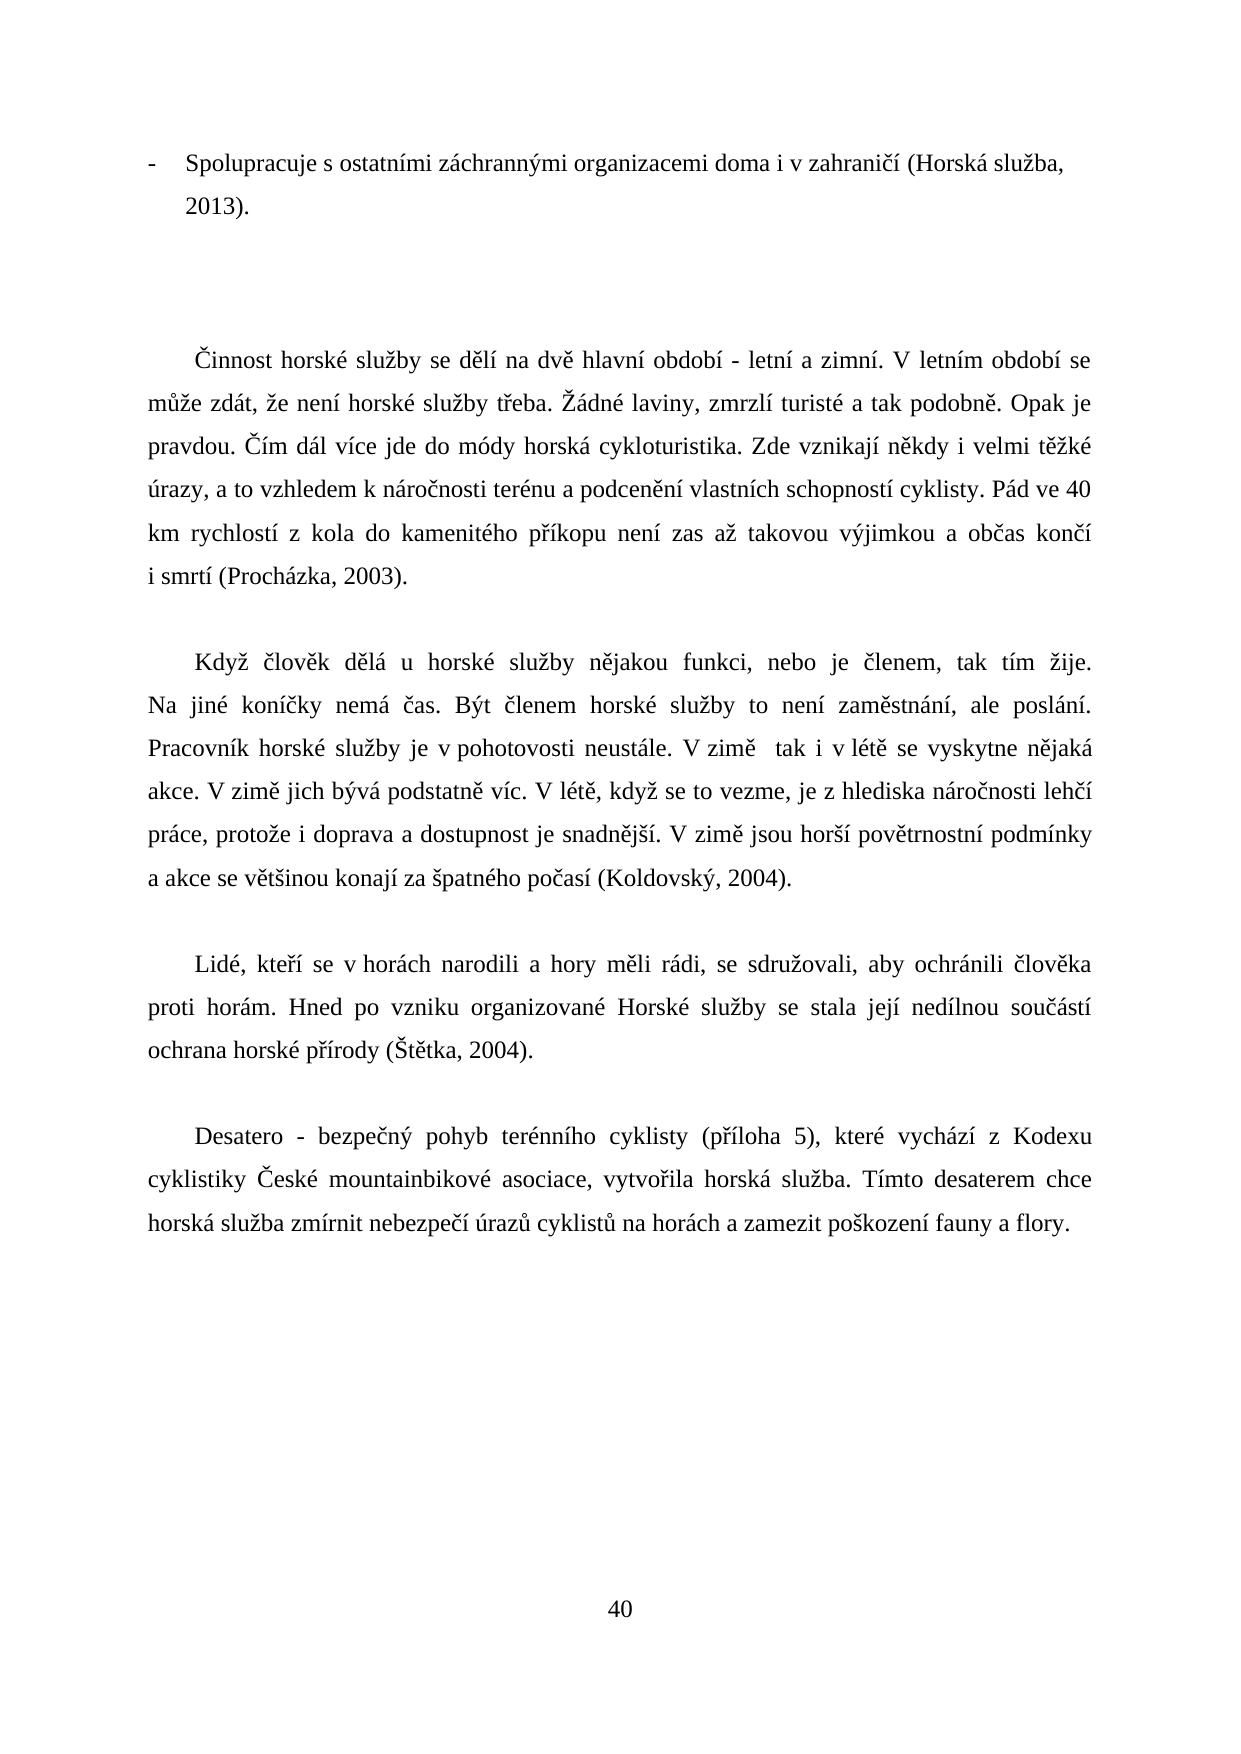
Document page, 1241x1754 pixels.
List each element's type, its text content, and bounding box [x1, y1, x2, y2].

text Lidé, kteří se v horách narodili a hory měli rádi, se sdružovali, aby ochránili člověka proti horám. Hned po vzniku organizované Horské služby se stala její nedílnou součástí ochrana horské přírody (Štětka, 2004). [148, 949, 1093, 1064]
text Když člověk dělá u horské služby nějakou funkci, nebo je členem, tak tím žije. Na jiné koníčky nemá čas. Být členem horské služby to není zaměstnání, ale poslání. Pracovník horské služby je v pohotovosti neustále. V zimě tak i v létě se vyskytne nějaká akce. V zimě jich bývá podstatně víc. V létě, když se to vezme, je z hlediska náročnosti lehčí práce, protože i doprava a dostupnost je snadnější. V zimě jsou horší povětrnostní podmínky a akce se většinou konají za špatného počasí (Koldovský, 2004). [148, 647, 1093, 891]
list Spolupracuje s ostatními záchrannými organizacemi doma i v zahraničí (Horská služba, 2013). [148, 148, 1093, 219]
text Činnost horské služby se dělí na dvě hlavní období - letní a zimní. V letním období se může zdát, že není horské služby třeba. Žádné laviny, zmrzlí turisté a tak podobně. Opak je pravdou. Čím dál více jde do módy horská cykloturistika. Zde vznikají někdy i velmi těžké úrazy, a to vzhledem k náročnosti terénu a podcenění vlastních schopností cyklisty. Pád ve 40 km rychlostí z kola do kamenitého příkopu není zas až takovou výjimkou a občas končí i smrtí (Procházka, 2003). [148, 345, 1093, 589]
text Desatero - bezpečný pohyb terénního cyklisty (příloha 5), které vychází z Kodexu cyklistiky České mountainbikové asociace, vytvořila horská služba. Tímto desaterem chce horská služba zmírnit nebezpečí úrazů cyklistů na horách a zamezit poškození fauny a flory. [148, 1121, 1093, 1236]
